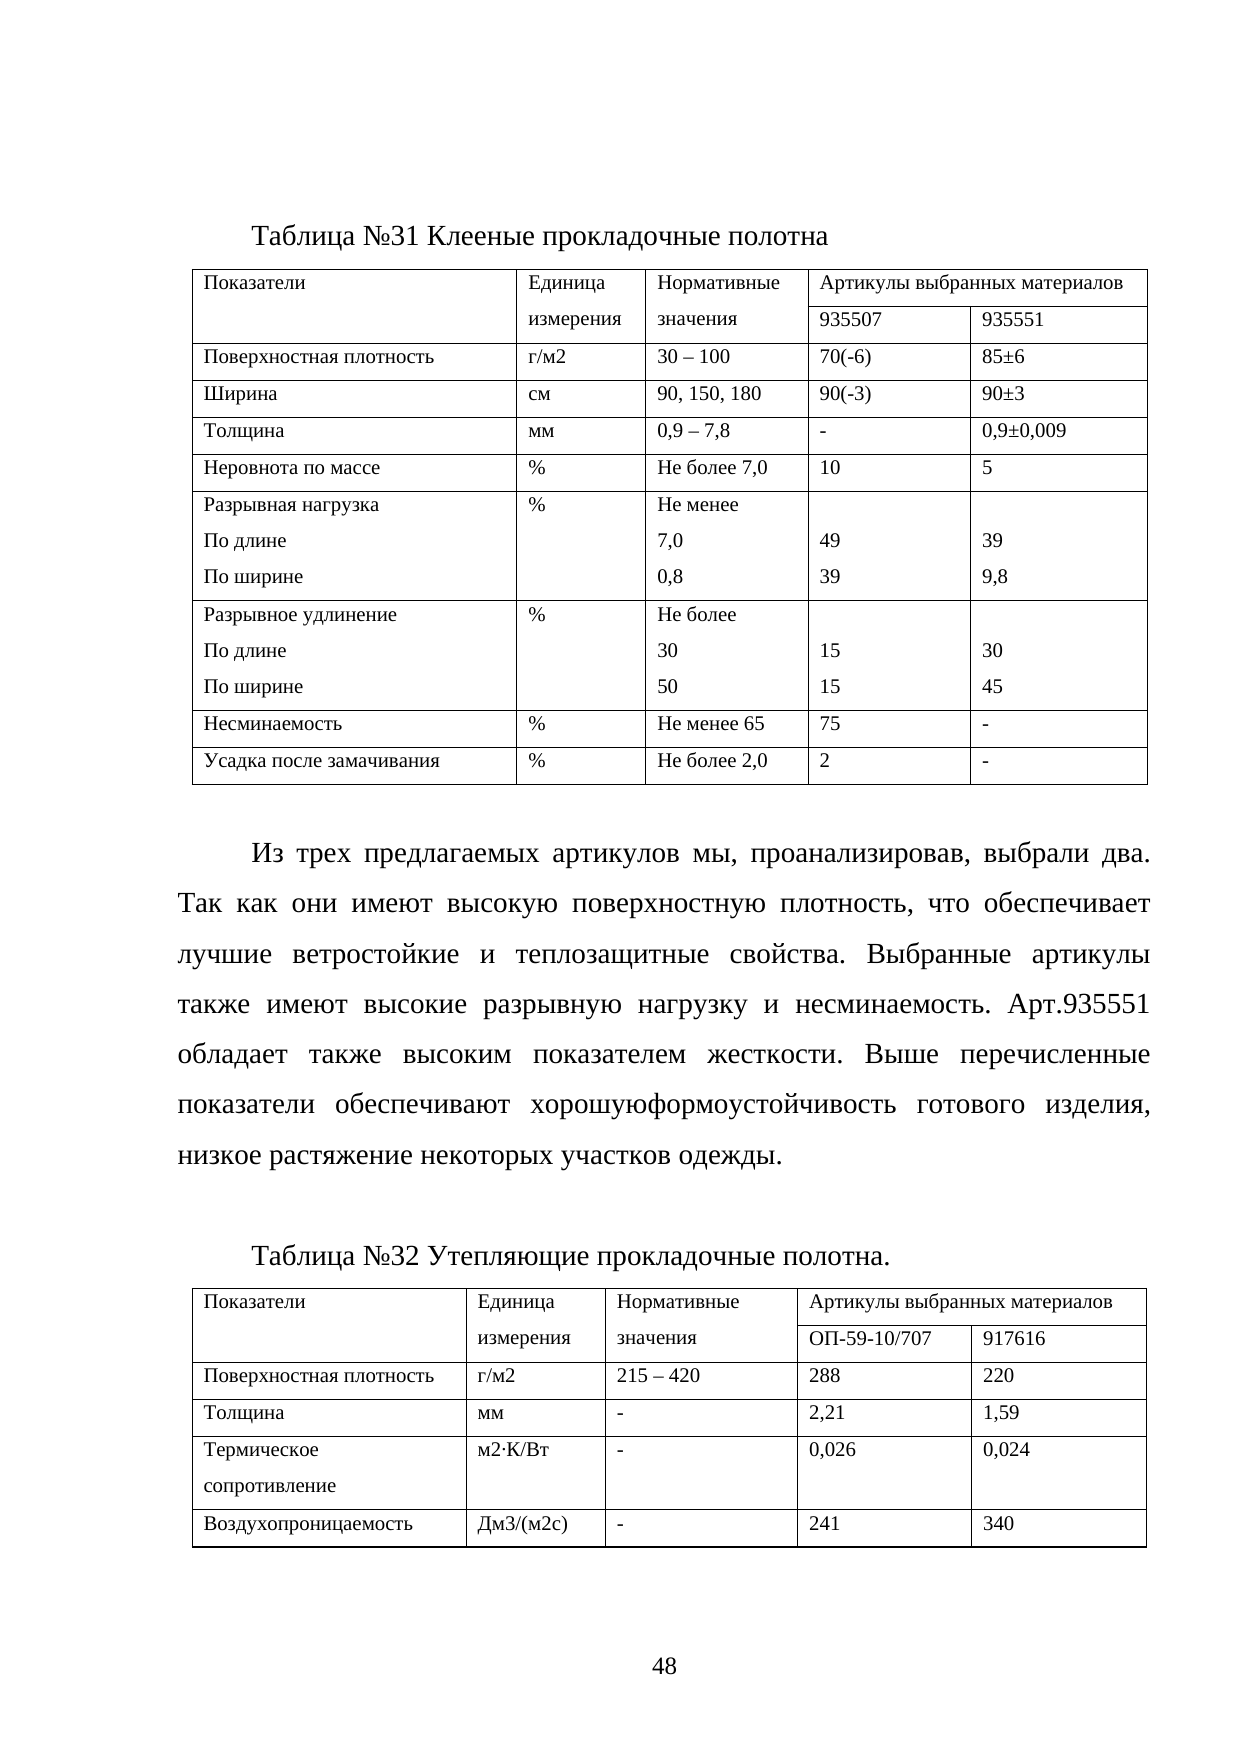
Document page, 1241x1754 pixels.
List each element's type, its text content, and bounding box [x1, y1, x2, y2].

table_cell 220 [972, 1363, 1146, 1399]
table_cell 2,21 [798, 1400, 971, 1436]
table_cell Не менее 7,0 0,8 [646, 492, 808, 600]
table_header Артикулы выбранных материалов [798, 1289, 1146, 1325]
table_cell % [517, 492, 645, 600]
table_cell 15 15 [809, 601, 970, 709]
table_cell 70(-6) [809, 344, 970, 380]
table_cell 39 9,8 [971, 492, 1147, 600]
table_cell г/м2 [467, 1363, 605, 1399]
table_cell Усадка после замачивания [193, 748, 516, 784]
table_cell м2∙К/Вт [467, 1437, 605, 1509]
table_cell Ширина [193, 381, 516, 417]
table_cell 0,9±0,009 [971, 418, 1147, 454]
table_cell 917616 [972, 1326, 1146, 1362]
table_cell Поверхностная плотность [193, 1363, 466, 1399]
table_cell Поверхностная плотность [193, 344, 516, 380]
text Таблица №31 Клееные прокладочные полотна [177, 218, 1152, 252]
table_cell Несминаемость [193, 711, 516, 747]
text Таблица №32 Утепляющие прокладочные полотна. [177, 1238, 1152, 1271]
table_cell ОП-59-10/707 [798, 1326, 971, 1362]
table_cell Не менее 65 [646, 711, 808, 747]
table_header Единица измерения [467, 1289, 605, 1362]
table_cell 90(-3) [809, 381, 970, 417]
table_cell 1,59 [972, 1400, 1146, 1436]
table_cell мм [467, 1400, 605, 1436]
table_cell Не более 2,0 [646, 748, 808, 784]
table_cell 288 [798, 1363, 971, 1399]
table_cell 90±3 [971, 381, 1147, 417]
table_header Нормативные значения [646, 270, 808, 343]
table_cell см [517, 381, 645, 417]
table_cell - [606, 1400, 797, 1436]
table_cell % [517, 455, 645, 491]
table_cell Толщина [193, 418, 516, 454]
table_header Единица измерения [517, 270, 645, 343]
table_cell 0,024 [972, 1437, 1146, 1509]
table_cell % [517, 711, 645, 747]
table_cell % [517, 748, 645, 784]
table_cell 30 – 100 [646, 344, 808, 380]
table_cell 49 39 [809, 492, 970, 600]
table_cell 935507 [809, 307, 970, 343]
table_cell 5 [971, 455, 1147, 491]
table_cell 0,026 [798, 1437, 971, 1509]
table_cell - [606, 1510, 797, 1546]
table_cell Толщина [193, 1400, 466, 1436]
table_cell Воздухопроницаемость [193, 1510, 466, 1546]
table_cell - [971, 748, 1147, 784]
table_header Показатели [193, 1289, 466, 1362]
table_cell Разрывная нагрузка По длине По ширине [193, 492, 516, 600]
table_cell Не более 7,0 [646, 455, 808, 491]
table_cell 215 – 420 [606, 1363, 797, 1399]
table_cell г/м2 [517, 344, 645, 380]
table_cell Дм3/(м2с) [467, 1510, 605, 1546]
table_cell % [517, 601, 645, 709]
table_cell Термическое сопротивление [193, 1437, 466, 1509]
table_header Артикулы выбранных материалов [809, 270, 1147, 306]
table_header Показатели [193, 270, 516, 343]
table_cell мм [517, 418, 645, 454]
table_cell 340 [972, 1510, 1146, 1546]
table_cell Разрывное удлинение По длине По ширине [193, 601, 516, 709]
table_cell 30 45 [971, 601, 1147, 709]
table_cell Неровнота по массе [193, 455, 516, 491]
table_cell 935551 [971, 307, 1147, 343]
table_cell 2 [809, 748, 970, 784]
table_cell - [809, 418, 970, 454]
table_cell 0,9 – 7,8 [646, 418, 808, 454]
table_cell 85±6 [971, 344, 1147, 380]
table_cell - [606, 1437, 797, 1509]
table_cell - [971, 711, 1147, 747]
table_cell 241 [798, 1510, 971, 1546]
text Из трех предлагаемых артикулов мы, проанализировав, выбрали два. Так как они имеют высокую поверхностную плотность, что обеспечивает лучшие ветростойкие и теплозащитные свойства. Выбранные артикулы также имеют высокие разрывную нагрузку и несминаемость. Арт.935551 обладает также высоким показателем жесткости. Выше перечисленные показатели обеспечивают хорошуюформоустойчивость готового изделия, низкое растяжение некоторых участков одежды. [177, 835, 1152, 1171]
table_cell Не более 30 50 [646, 601, 808, 709]
table_cell 10 [809, 455, 970, 491]
table_header Нормативные значения [606, 1289, 797, 1362]
table_cell 90, 150, 180 [646, 381, 808, 417]
table_cell 75 [809, 711, 970, 747]
